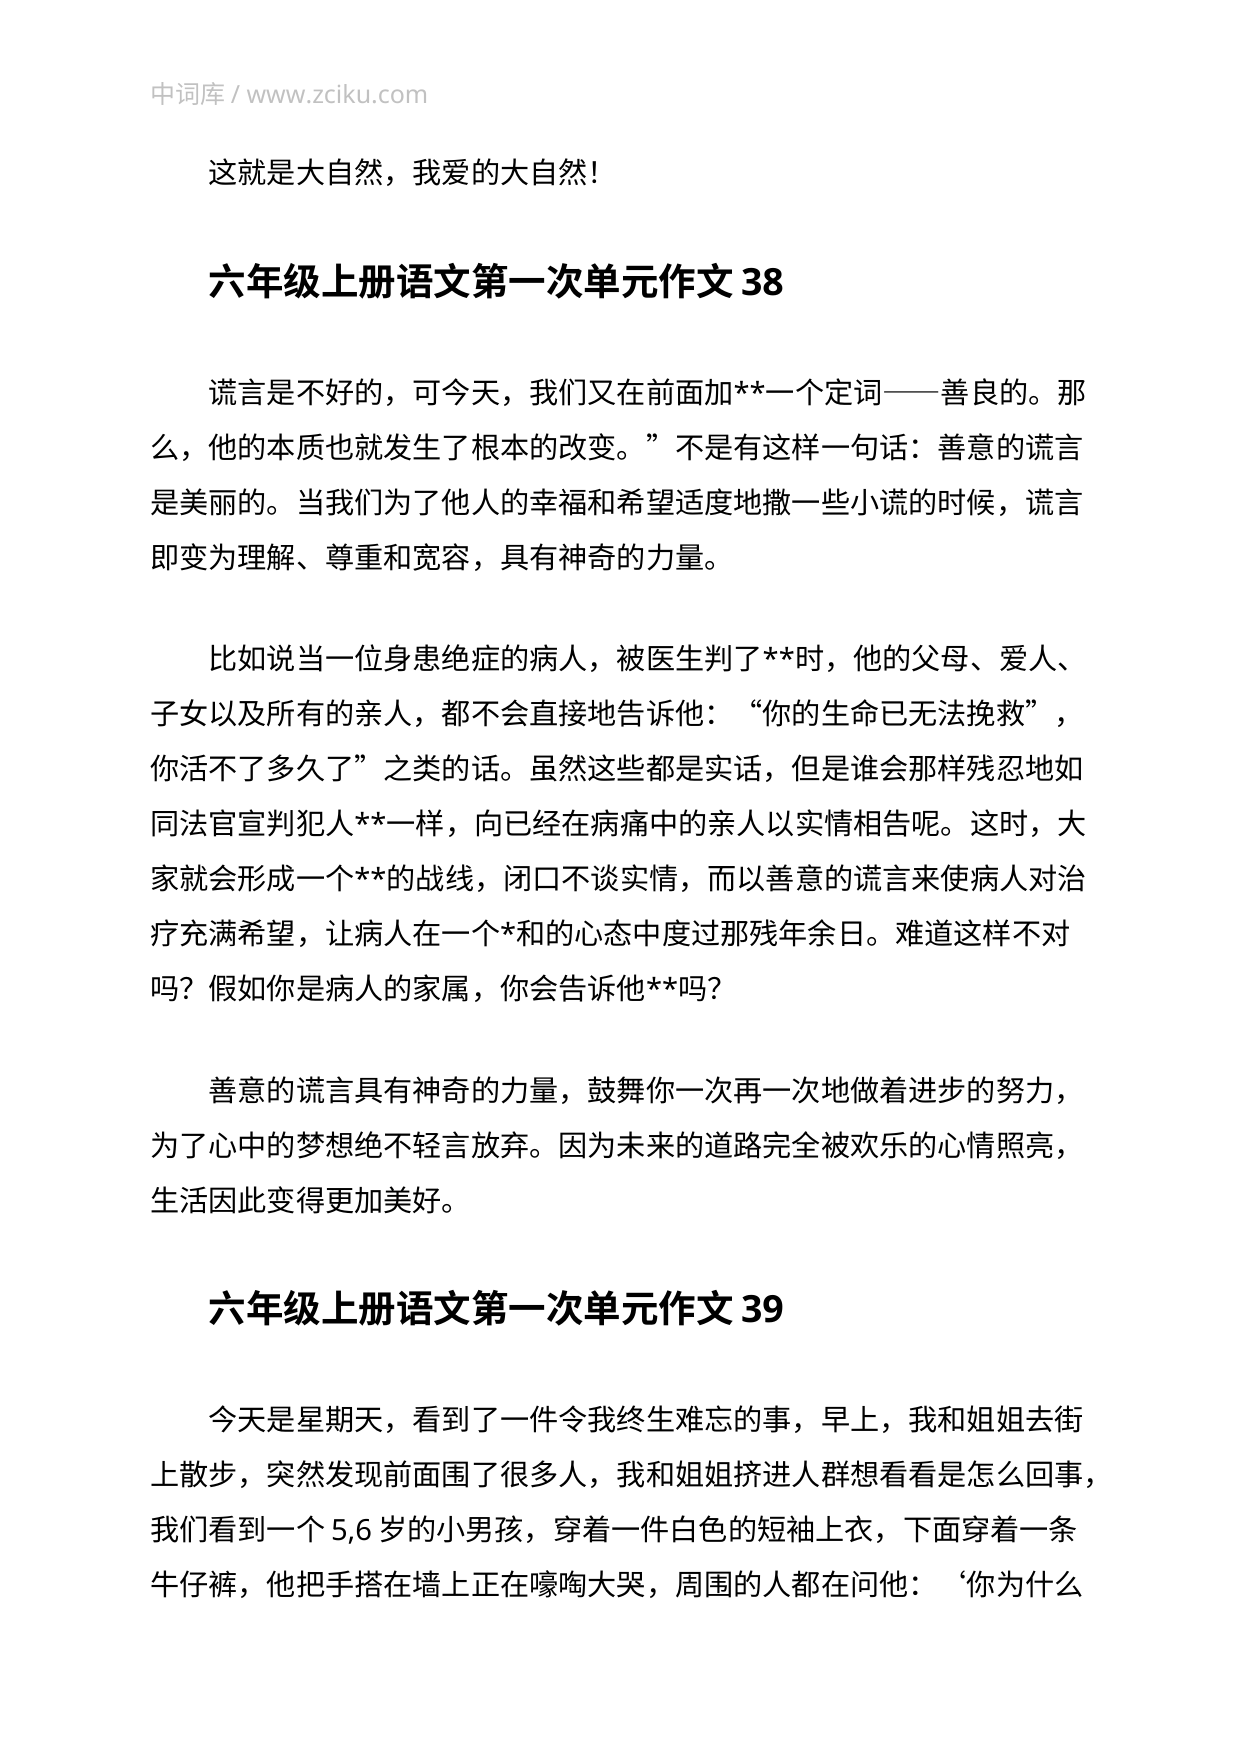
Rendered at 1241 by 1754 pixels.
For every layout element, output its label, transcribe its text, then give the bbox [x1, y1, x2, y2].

text 比如说当一位身患绝症的病人，被医生判了**时，他的父母、爱人、子女以及所有的亲人，都不会直接地告诉他：“你的生命已无法挽救”，你活不了多久了”之类的话。虽然这些都是实话，但是谁会那样残忍地如同法官宣判犯人**一样，向已经在病痛中的亲人以实情相告呢。这时，大家就会形成一个**的战线，闭口不谈实情，而以善意的谎言来使病人对治疗充满希望，让病人在一个*和的心态中度过那残年余日。难道这样不对吗？假如你是病人的家属，你会告诉他**吗？ [150, 636, 1090, 1008]
text 谎言是不好的，可今天，我们又在前面加**一个定词——善良的。那么，他的本质也就发生了根本的改变。”不是有这样一句话：善意的谎言是美丽的。当我们为了他人的幸福和希望适度地撒一些小谎的时候，谎言即变为理解、尊重和宽容，具有神奇的力量。 [150, 369, 1090, 576]
text 善意的谎言具有神奇的力量，鼓舞你一次再一次地做着进步的努力，为了心中的梦想绝不轻言放弃。因为未来的道路完全被欢乐的心情照亮，生活因此变得更加美好。 [150, 1068, 1090, 1220]
text 六年级上册语文第一次单元作文38 [150, 252, 1090, 306]
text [150, 1397, 1090, 1604]
text 六年级上册语文第一次单元作文39 [150, 1279, 1090, 1334]
text 这就是大自然，我爱的大自然！ [150, 150, 1090, 192]
